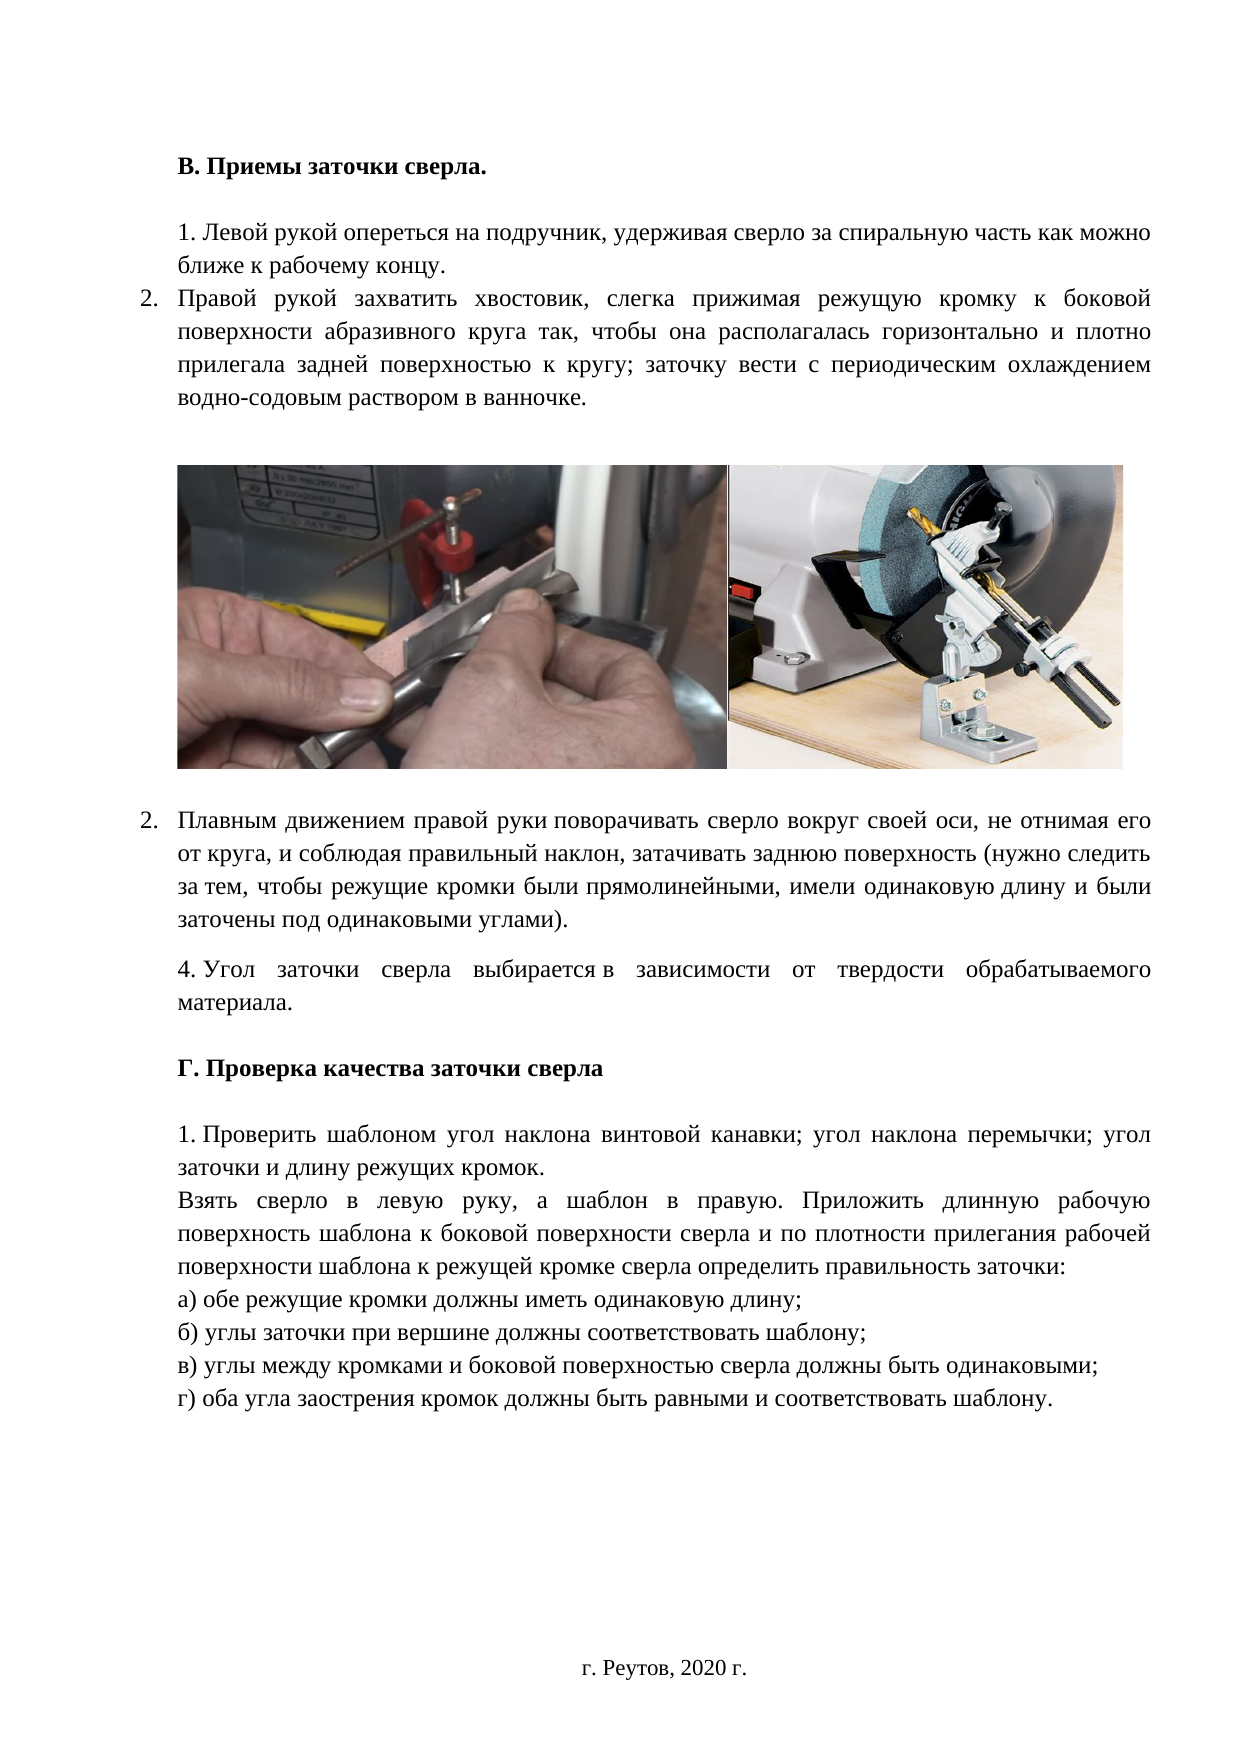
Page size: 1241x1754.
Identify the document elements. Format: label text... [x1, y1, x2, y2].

text 1. Левой рукой опереться на подручник, удерживая сверло за спиральную часть как можно ближе к рабочему концу. [177, 217, 1152, 279]
text Взять сверло в левую руку, а шаблон в правую. Приложить длинную рабочую поверхность шаблона к боковой поверхности сверла и по плотности прилегания рабочей поверхности шаблона к режущей кромке сверла определить правильность заточки: [177, 1185, 1152, 1280]
text в) углы между кромками и боковой поверхностью сверла должны быть одинаковыми; [177, 1350, 1152, 1379]
list Плавным движением правой руки поворачивать сверло вокруг своей оси, не отнимая его от круга, и соблюдая правильный наклон, затачивать заднюю поверхность (нужно следить за тем, чтобы режущие кромки были прямолинейными, имели одинаковую длину и были заточены под одинаковыми углами). [140, 805, 1152, 933]
text 4. Угол заточки сверла выбирается в зависимости от твердости обрабатываемого материала. [177, 954, 1152, 1016]
text 1. Проверить шаблоном угол наклона винтовой канавки; угол наклона перемычки; угол заточки и длину режущих кромок. [177, 1119, 1152, 1181]
text а) обе режущие кромки должны иметь одинаковую длину; [177, 1284, 1152, 1313]
picture [177, 465, 1124, 769]
text г) оба угла заострения кромок должны быть равными и соответствовать шаблону. [177, 1383, 1152, 1412]
text Г. Проверка качества заточки сверла [177, 1053, 1152, 1082]
text В. Приемы заточки сверла. [177, 151, 1152, 180]
text б) углы заточки при вершине должны соответствовать шаблону; [177, 1317, 1152, 1346]
list Правой рукой захватить хвостовик, слегка прижимая режущую кромку к боковой поверхности абразивного круга так, чтобы она располагалась горизонтально и плотно прилегала задней поверхностью к кругу; заточку вести с периодическим охлаждением водно-содовым раствором в ванночке. [140, 283, 1152, 411]
